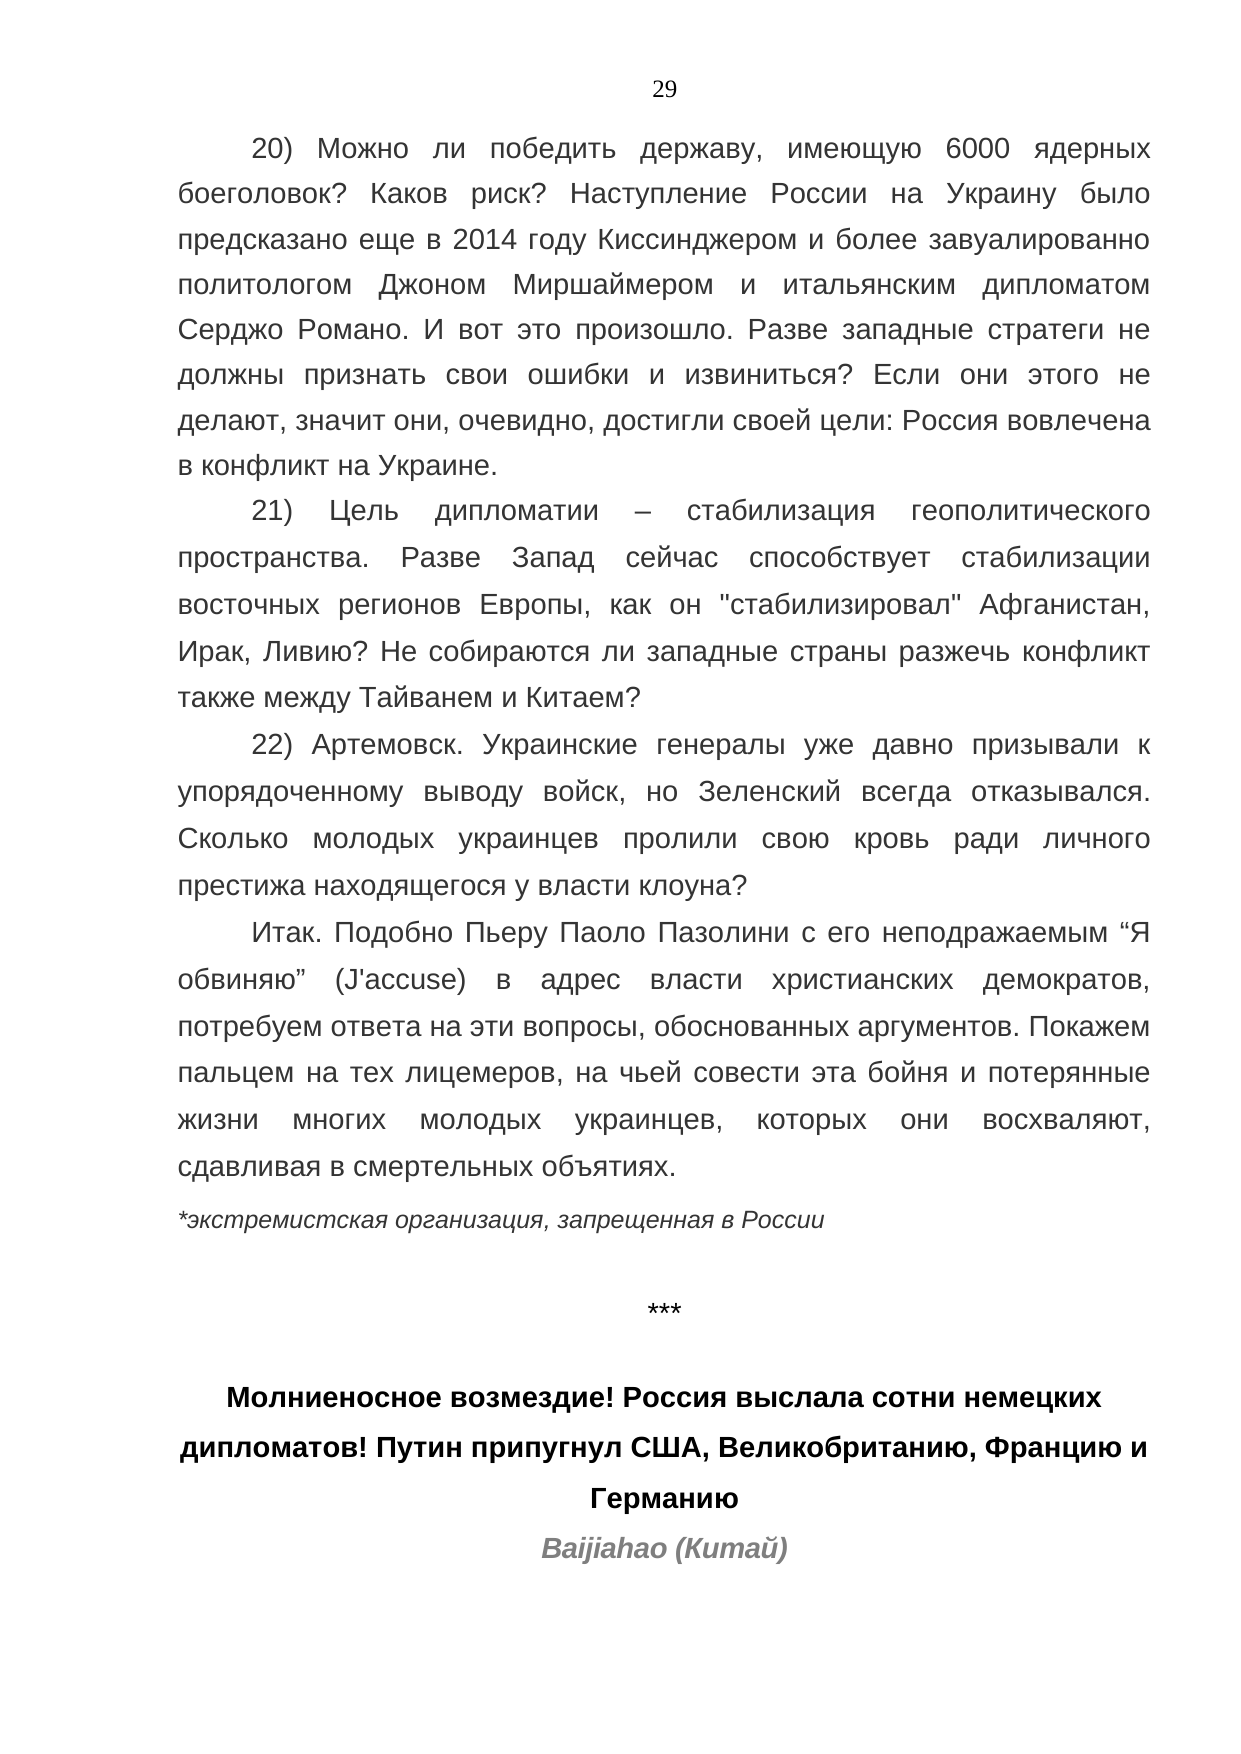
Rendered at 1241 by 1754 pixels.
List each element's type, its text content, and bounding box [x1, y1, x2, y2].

text *экстремистская организация, запрещенная в России [177, 1196, 1152, 1233]
text 21) Цель дипломатии – стабилизация геополитического пространства. Разве Запад сейчас способствует стабилизации восточных регионов Европы, как он "стабилизировал" Афганистан, Ирак, Ливию? Не собираются ли западные страны разжечь конфликт также между Тайванем и Китаем? [177, 493, 1152, 714]
text Молниеносное возмездие! Россия выслала сотни немецких дипломатов! Путин припугнул США, Великобританию, Францию и Германию [177, 1380, 1152, 1514]
text 20) Можно ли победить державу, имеющую 6000 ядерных боеголовок? Каков риск? Наступление России на Украину было предсказано еще в 2014 году Киссинджером и более завуалированно политологом Джоном Миршаймером и итальянским дипломатом Серджо Романо. И вот это произошло. Разве западные стратеги не должны признать свои ошибки и извиниться? Если они этого не делают, значит они, очевидно, достигли своей цели: Россия вовлечена в конфликт на Украине. [177, 131, 1152, 481]
text Итак. Подобно Пьеру Паоло Пазолини с его неподражаемым “Я обвиняю” (J'accuse) в адрес власти христианских демократов, потребуем ответа на эти вопросы, обоснованных аргументов. Покажем пальцем на тех лицемеров, на чьей совести эта бойня и потерянные жизни многих молодых украинцев, которых они восхваляют, сдавливая в смертельных объятиях. [177, 915, 1152, 1183]
text 22) Артемовск. Украинские генералы уже давно призывали к упорядоченному выводу войск, но Зеленский всегда отказывался. Сколько молодых украинцев пролили свою кровь ради личного престижа находящегося у власти клоуна? [177, 727, 1152, 901]
text Baijiahao (Китай) [177, 1531, 1152, 1565]
text *** [177, 1296, 1152, 1330]
